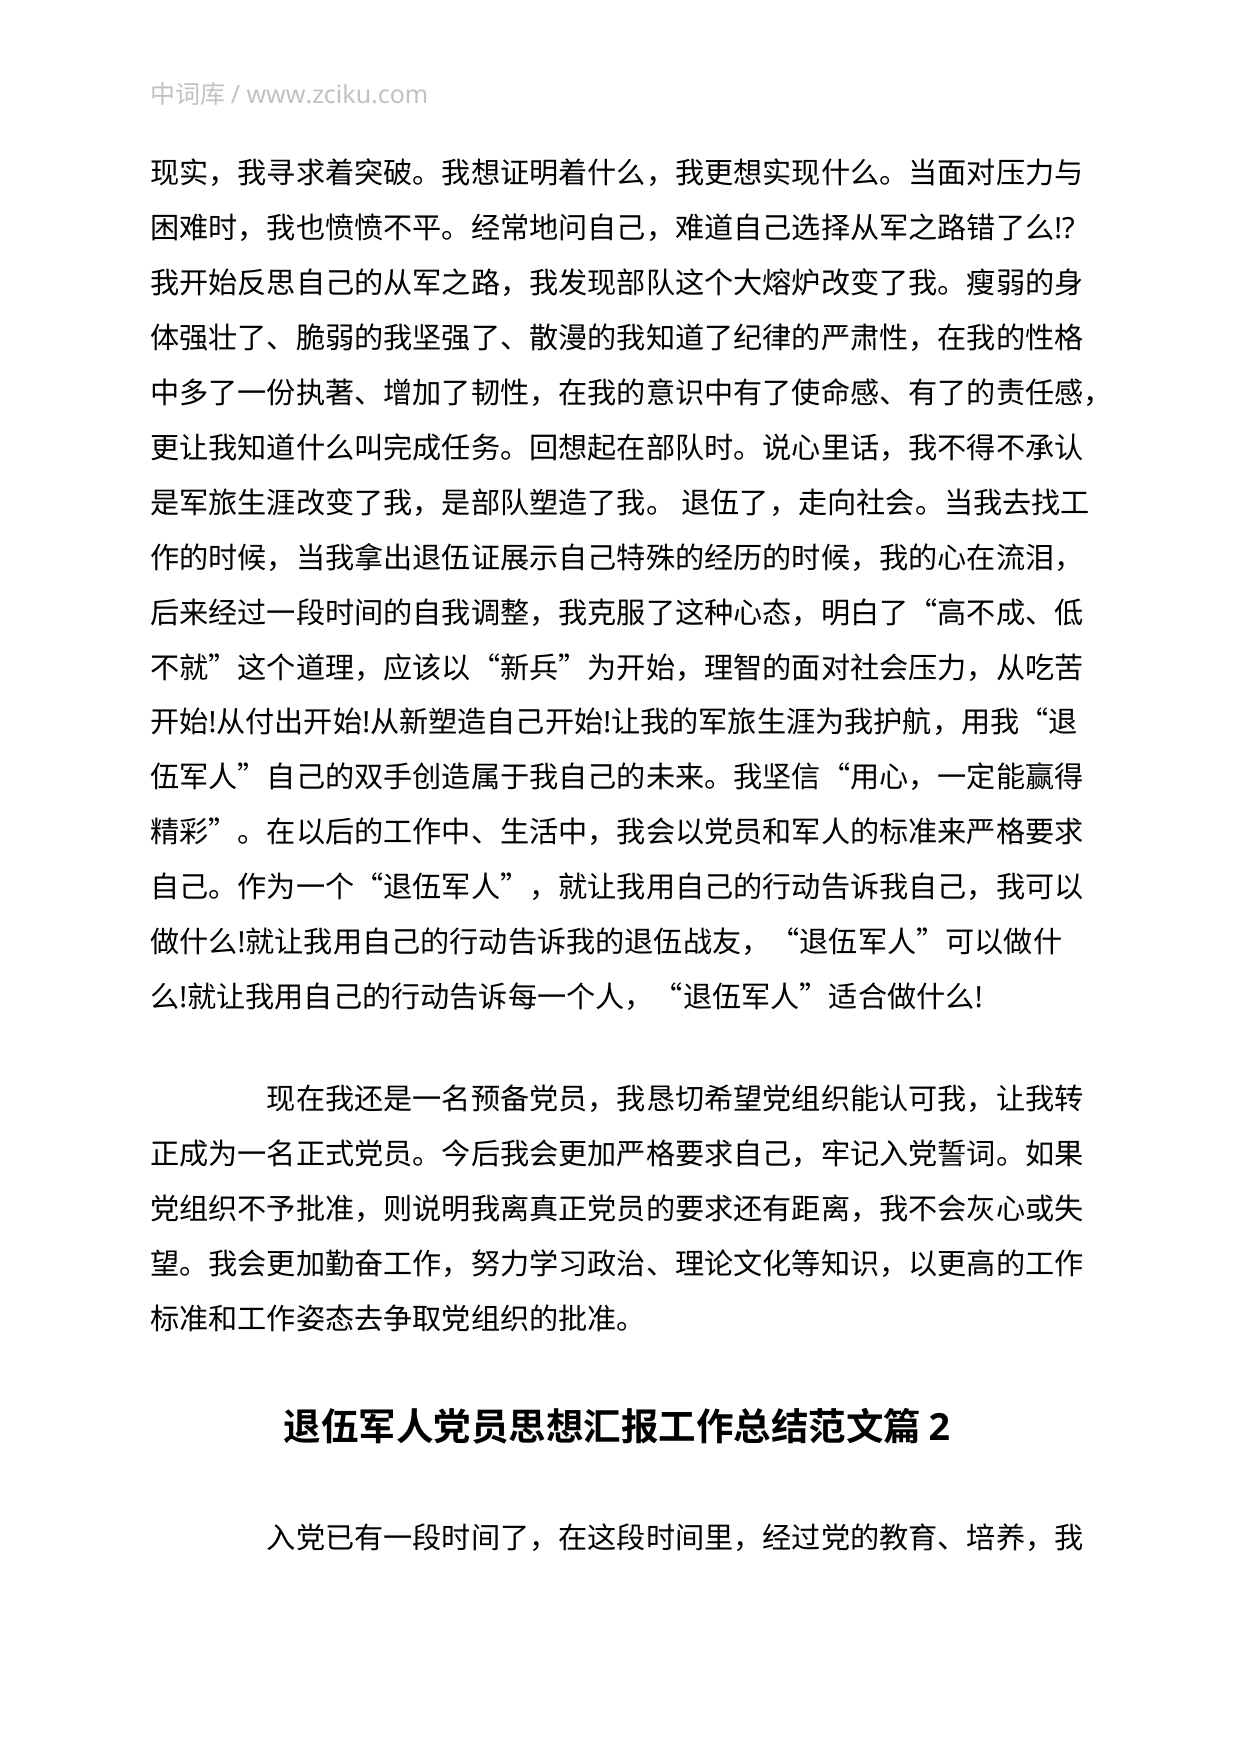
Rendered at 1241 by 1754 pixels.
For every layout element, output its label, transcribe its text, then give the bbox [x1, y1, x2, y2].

text 退伍军人党员思想汇报工作总结范文篇2 [150, 1397, 1090, 1452]
text 现在我还是一名预备党员，我恳切希望党组织能认可我，让我转正成为一名正式党员。今后我会更加严格要求自己，牢记入党誓词。如果党组织不予批准，则说明我离真正党员的要求还有距离，我不会灰心或失望。我会更加勤奋工作，努力学习政治、理论文化等知识，以更高的工作标准和工作姿态去争取党组织的批准。 [150, 1076, 1090, 1338]
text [150, 1515, 1090, 1557]
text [150, 150, 1090, 1016]
